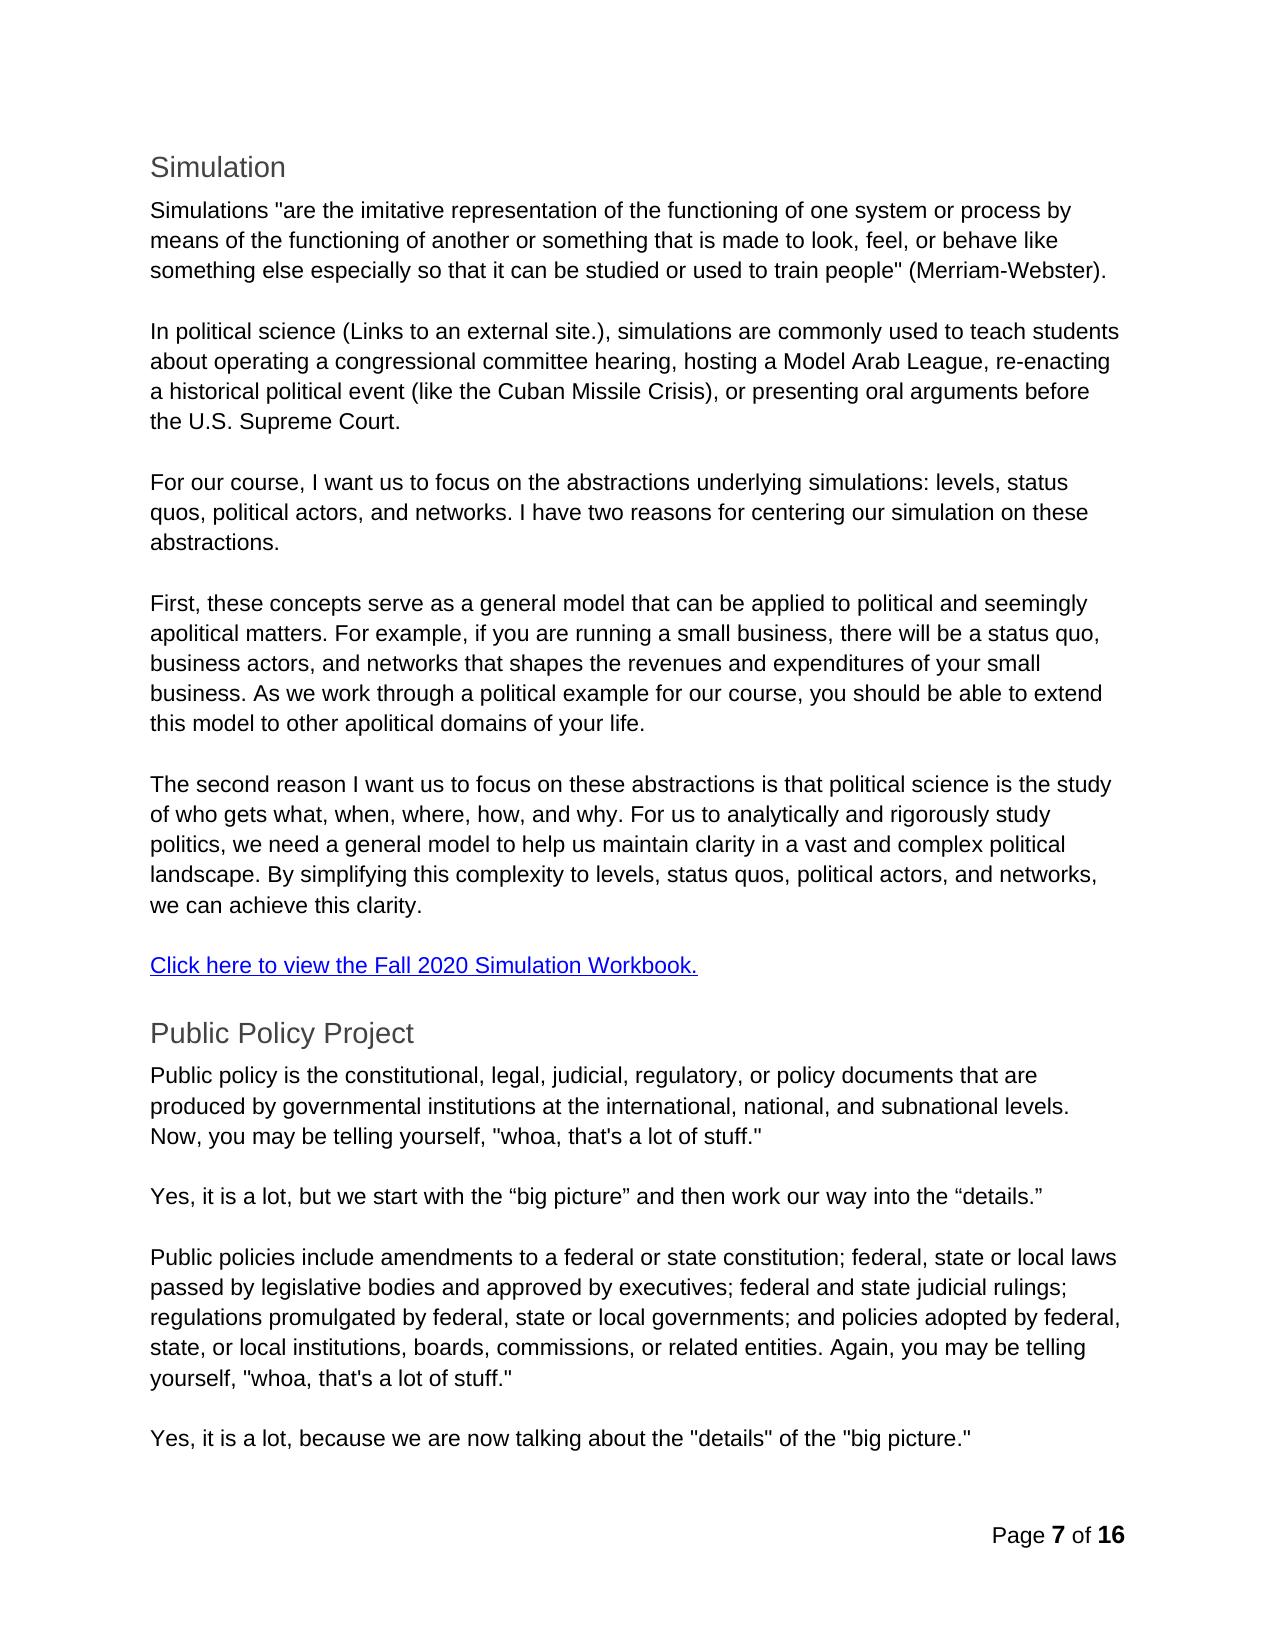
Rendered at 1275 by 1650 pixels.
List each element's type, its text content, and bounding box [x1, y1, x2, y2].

text Click here to view the Fall 2020 Simulation Workbook. [150, 952, 1125, 978]
text Public policy is the constitutional, legal, judicial, regulatory, or policy documents that are produced by governmental institutions at the international, national, and subnational levels. Now, you may be telling yourself, "whoa, that's a lot of stuff." [150, 1062, 1125, 1149]
text Public policies include amendments to a federal or state constitution; federal, state or local laws passed by legislative bodies and approved by executives; federal and state judicial rulings; regulations promulgated by federal, state or local governments; and policies adopted by federal, state, or local institutions, boards, commissions, or related entities. Again, you may be telling yourself, "whoa, that's a lot of stuff." [150, 1244, 1125, 1391]
subtitle Public Policy Project [150, 1016, 1125, 1049]
text In political science (Links to an external site.), simulations are commonly used to teach students about operating a congressional committee hearing, hosting a Model Arab League, re-enacting a historical political event (like the Cuban Missile Crisis), or presenting oral arguments before the U.S. Supreme Court. [150, 318, 1125, 435]
subtitle Simulation [150, 150, 1125, 183]
text Yes, it is a lot, but we start with the “big picture” and then work our way into the “details.” [150, 1183, 1125, 1210]
text For our course, I want us to focus on the abstractions underlying simulations: levels, status quos, political actors, and networks. I have two reasons for centering our simulation on these abstractions. [150, 469, 1125, 556]
text First, these concepts serve as a general model that can be applied to political and seemingly apolitical matters. For example, if you are running a small business, there will be a status quo, business actors, and networks that shapes the revenues and expenditures of your small business. As we work through a political example for our course, you should be able to extend this model to other apolitical domains of your life. [150, 589, 1125, 737]
text Simulations "are the imitative representation of the functioning of one system or process by means of the functioning of another or something that is made to look, feel, or behave like something else especially so that it can be studied or used to train people" (Merriam-Webster). [150, 197, 1125, 284]
text Yes, it is a lot, because we are now talking about the "details" of the "big picture." [150, 1425, 1125, 1451]
text The second reason I want us to focus on these abstractions is that political science is the study of who gets what, when, where, how, and why. For us to analytically and rigorously study politics, we need a general model to help us maintain clarity in a vast and complex political landscape. By simplifying this complexity to levels, status quos, political actors, and networks, we can achieve this clarity. [150, 771, 1125, 918]
